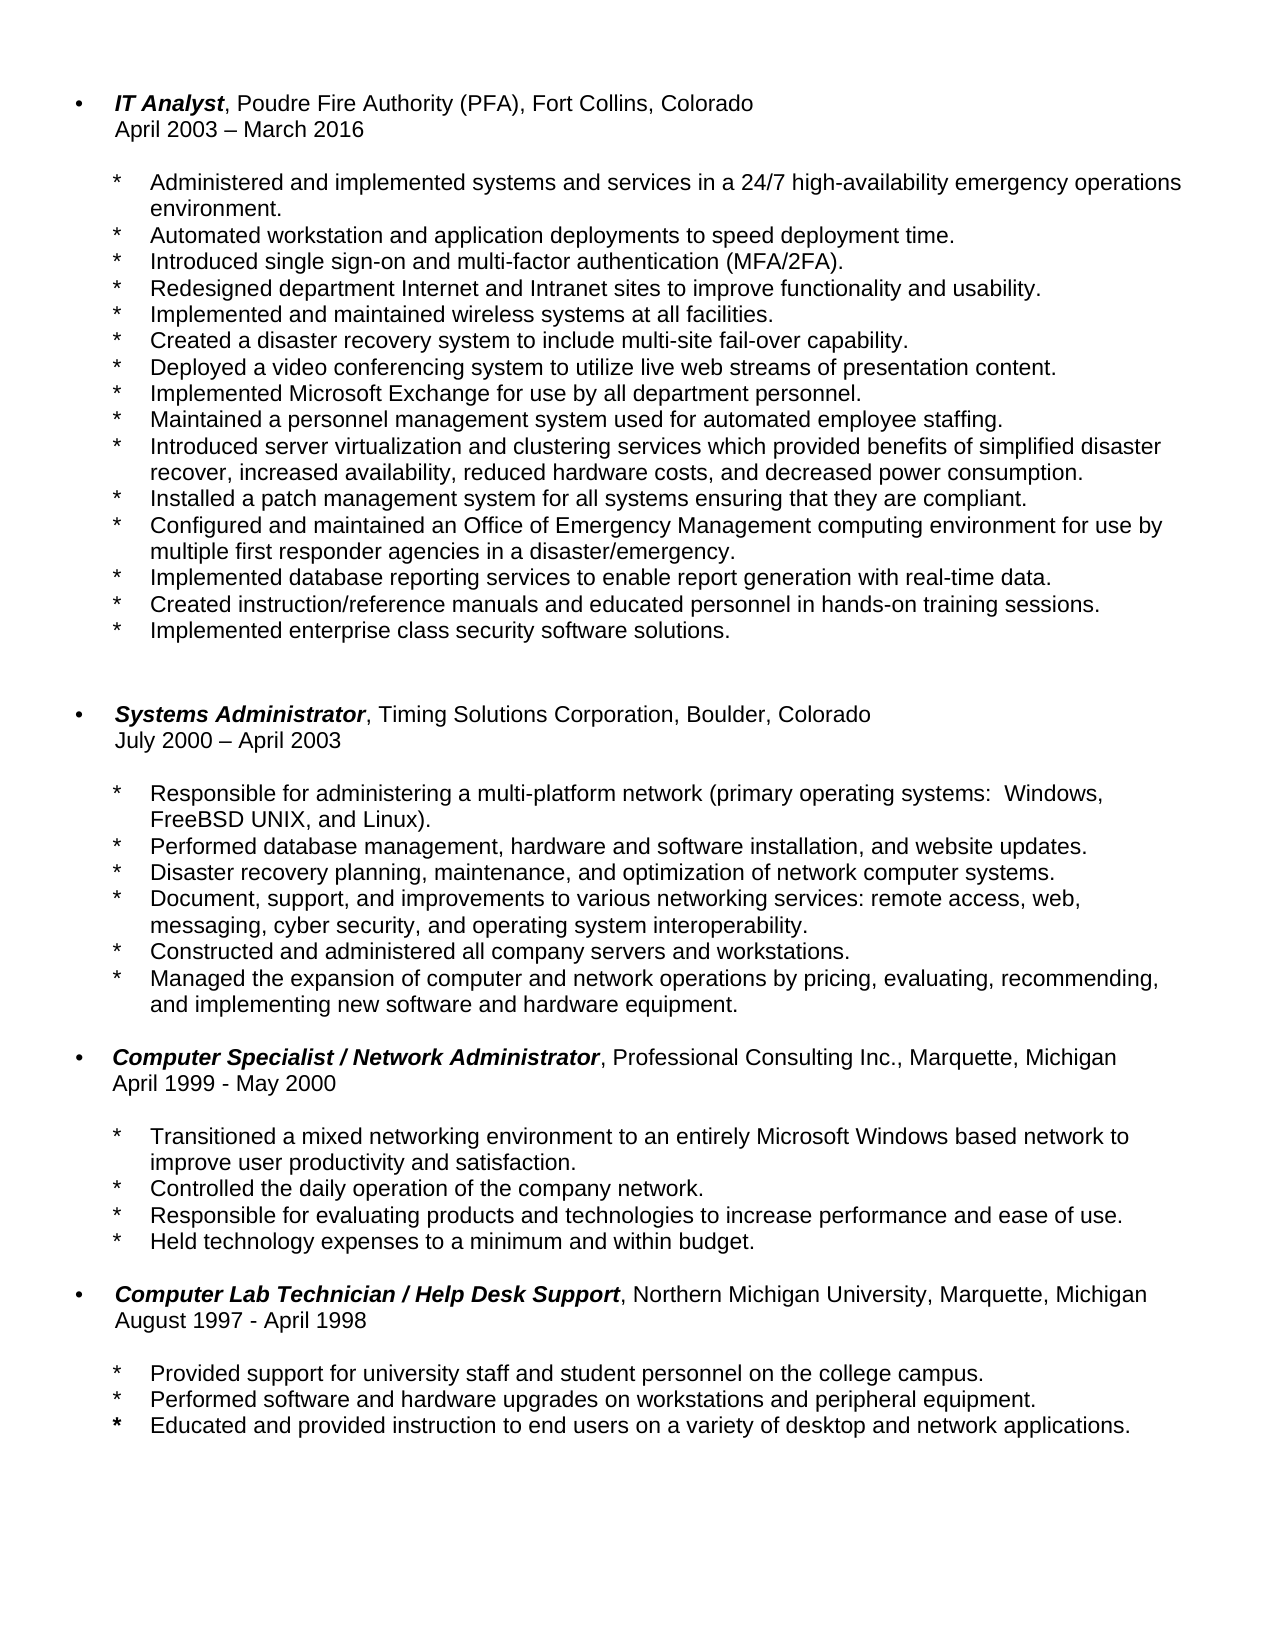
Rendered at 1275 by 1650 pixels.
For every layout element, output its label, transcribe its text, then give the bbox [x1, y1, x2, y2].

list Constructed and administered all company servers and workstations. [112, 938, 1200, 964]
list Document, support, and improvements to various networking services: remote access, web, messaging, cyber security, and operating system interoperability. [112, 885, 1200, 938]
list Maintained a personnel management system used for automated employee staffing. [112, 406, 1200, 433]
list Created a disaster recovery system to include multi-site fail-over capability. [112, 327, 1200, 353]
list Implemented and maintained wireless systems at all facilities. [112, 301, 1200, 327]
text • Computer Specialist / Network Administrator, Professional Consulting Inc., Marquette, Michigan [75, 1043, 1200, 1070]
list Responsible for evaluating products and technologies to increase performance and ease of use. [112, 1202, 1200, 1228]
list Provided support for university staff and student personnel on the college campus. [112, 1360, 1200, 1386]
text • IT Analyst, Poudre Fire Authority (PFA), Fort Collins, Colorado [75, 90, 1200, 116]
list Redesigned department Internet and Intranet sites to improve functionality and usability. [112, 274, 1200, 301]
list Automated workstation and application deployments to speed deployment time. [112, 222, 1200, 248]
list Implemented database reporting services to enable report generation with real-time data. [112, 564, 1200, 591]
list Introduced single sign-on and multi-factor authentication (MFA/2FA). [112, 248, 1200, 274]
text • Systems Administrator, Timing Solutions Corporation, Boulder, Colorado [75, 701, 1200, 727]
list Implemented enterprise class security software solutions. [112, 617, 1200, 643]
list Transitioned a mixed networking environment to an entirely Microsoft Windows based network to improve user productivity and satisfaction. [112, 1123, 1200, 1175]
list Implemented Microsoft Exchange for use by all department personnel. [112, 380, 1200, 406]
list Educated and provided instruction to end users on a variety of desktop and network applications. [112, 1412, 1200, 1439]
list Performed database management, hardware and software installation, and website updates. [112, 833, 1200, 859]
list Disaster recovery planning, maintenance, and optimization of network computer systems. [112, 859, 1200, 885]
text April 1999 - May 2000 [75, 1070, 1200, 1096]
list Introduced server virtualization and clustering services which provided benefits of simplified disaster recover, increased availability, reduced hardware costs, and decreased power consumption. [112, 433, 1200, 485]
text April 2003 – March 2016 [75, 116, 1200, 143]
list Configured and maintained an Office of Emergency Management computing environment for use by multiple first responder agencies in a disaster/emergency. [112, 512, 1200, 564]
list Installed a patch management system for all systems ensuring that they are compliant. [112, 485, 1200, 512]
list Held technology expenses to a minimum and within budget. [112, 1228, 1200, 1254]
list Responsible for administering a multi-platform network (primary operating systems: Windows, FreeBSD UNIX, and Linux). [112, 780, 1200, 833]
list Administered and implemented systems and services in a 24/7 high-availability emergency operations environment. [112, 169, 1200, 222]
text • Computer Lab Technician / Help Desk Support, Northern Michigan University, Marquette, Michigan [75, 1281, 1200, 1307]
list Deployed a video conferencing system to utilize live web streams of presentation content. [112, 353, 1200, 380]
list Managed the expansion of computer and network operations by pricing, evaluating, recommending, and implementing new software and hardware equipment. [112, 964, 1200, 1017]
text July 2000 – April 2003 [75, 727, 1200, 754]
list Performed software and hardware upgrades on workstations and peripheral equipment. [112, 1386, 1200, 1412]
list Controlled the daily operation of the company network. [112, 1175, 1200, 1202]
list Created instruction/reference manuals and educated personnel in hands-on training sessions. [112, 591, 1200, 617]
text August 1997 - April 1998 [75, 1307, 1200, 1333]
